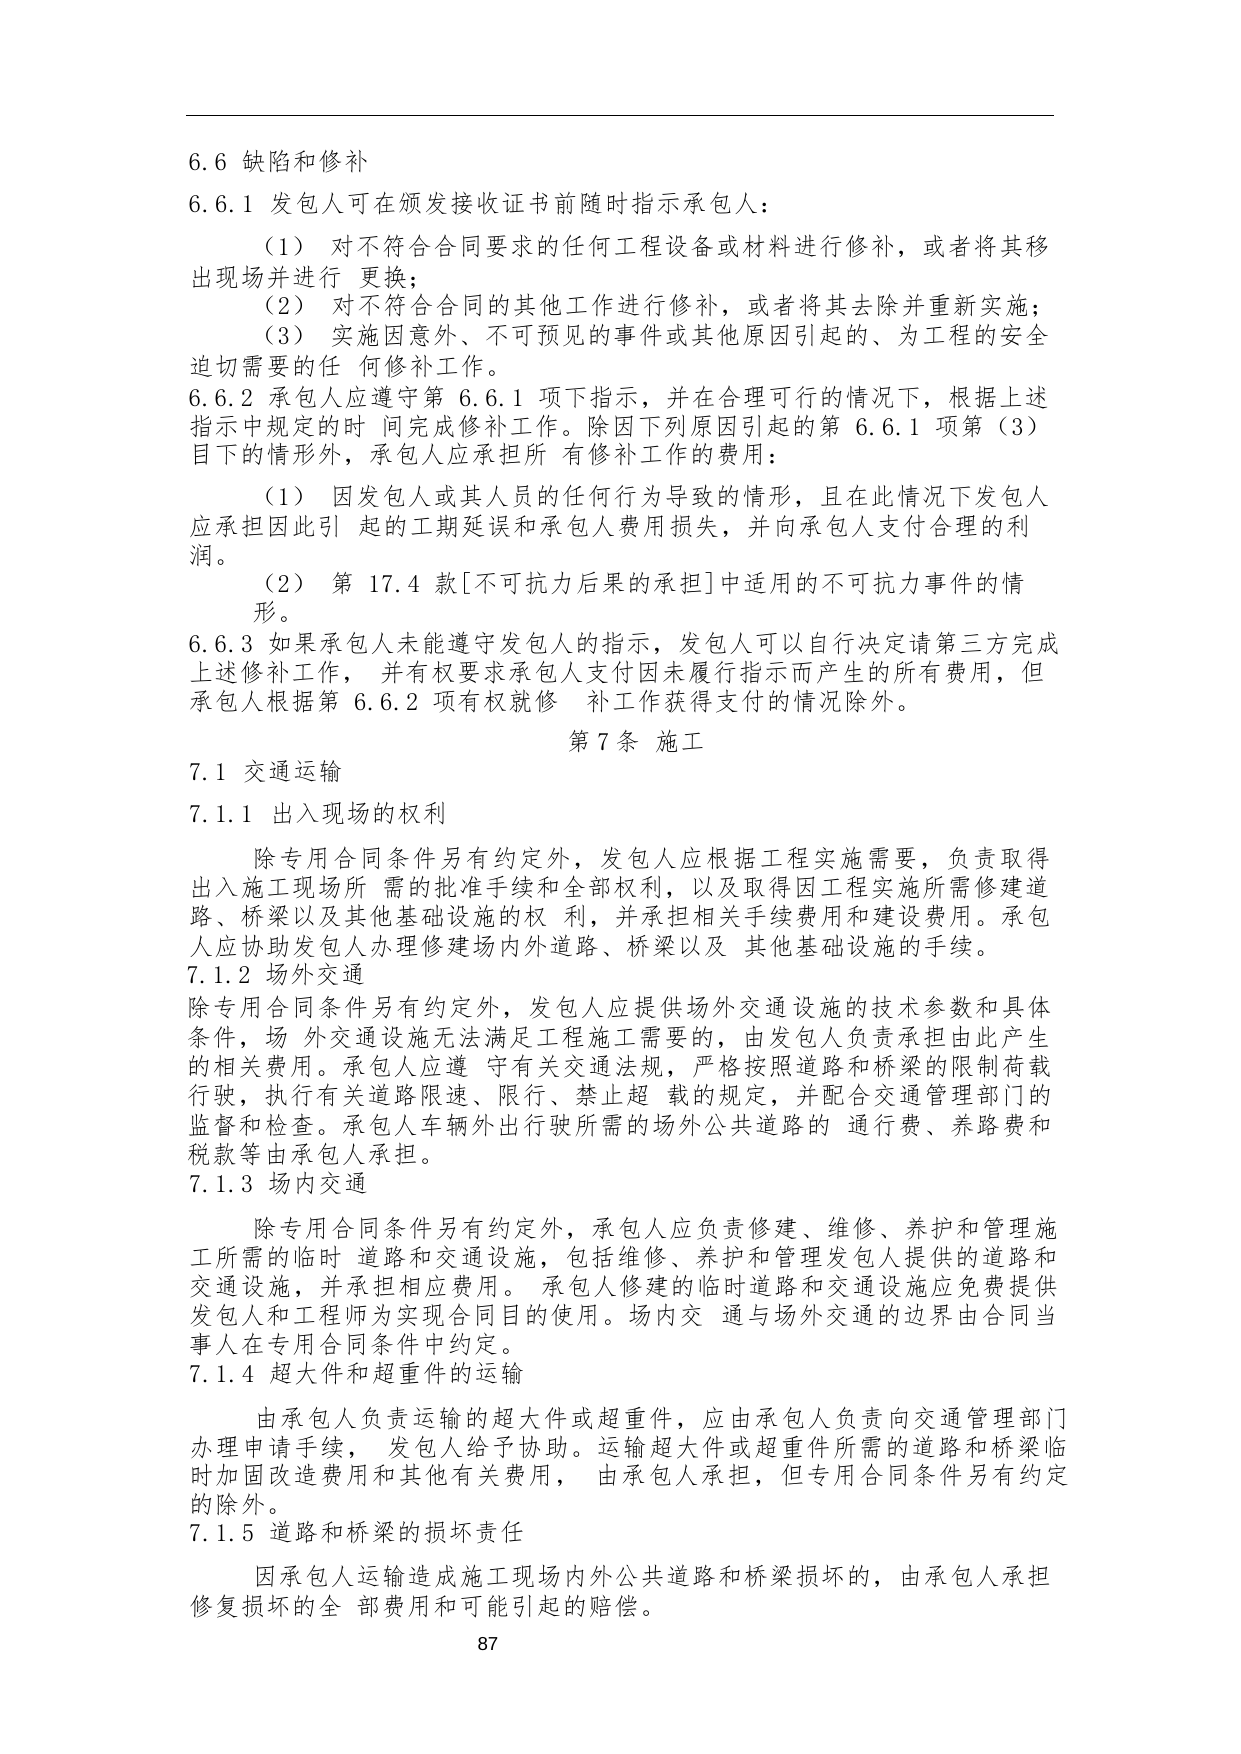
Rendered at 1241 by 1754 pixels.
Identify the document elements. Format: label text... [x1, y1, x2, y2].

text 6.6.3 如果承包人未能遵守发包人的指示，发包人可以自行决定请第三方完成上述修补工作， 并有权要求承包人支付因未履行指示而产生的所有费用，但承包人根据第 6.6.2 项有权就修 补工作获得支付的情况除外。 [188, 627, 1067, 713]
text 7.1 交通运输 [189, 758, 1069, 785]
text （2） 第 17.4 款[不可抗力后果的承担]中适用的不可抗力事件的情形。 [252, 570, 1069, 625]
text 6.6.1 发包人可在颁发接收证书前随时指示承包人： [188, 191, 1069, 218]
text 7.1.1 出入现场的权利 [189, 801, 1069, 828]
text 由承包人负责运输的超大件或超重件，应由承包人负责向交通管理部门办理申请手续， 发包人给予协助。运输超大件或超重件所需的道路和桥梁临时加固改造费用和其他有关费用， 由承包人承担，但专用合同条件另有约定的除外。 [188, 1402, 1069, 1517]
text （3） 实施因意外、不可预见的事件或其他原因引起的、为工程的安全迫切需要的任 何修补工作。 [188, 322, 1051, 379]
text （1） 对不符合合同要求的任何工程设备或材料进行修补，或者将其移出现场并进行 更换； [188, 233, 1051, 290]
text 6.6.2 承包人应遵守第 6.6.1 项下指示，并在合理可行的情况下，根据上述指示中规定的时 间完成修补工作。除因下列原因引起的第 6.6.1 项第（3） 目下的情形外，承包人应承担所 有修补工作的费用： [188, 381, 1051, 467]
text 除专用合同条件另有约定外，发包人应提供场外交通设施的技术参数和具体条件，场 外交通设施无法满足工程施工需要的，由发包人负责承担由此产生的相关费用。承包人应遵 守有关交通法规，严格按照道路和桥梁的限制荷载行驶，执行有关道路限速、限行、禁止超 载的规定，并配合交通管理部门的监督和检查。承包人车辆外出行驶所需的场外公共道路的 通行费、养路费和税款等由承包人承担。 [186, 992, 1052, 1167]
text 7.1.4 超大件和超重件的运输 [189, 1360, 1069, 1387]
text 7.1.3 场内交通 [189, 1171, 1069, 1198]
text （1） 因发包人或其人员的任何行为导致的情形，且在此情况下发包人应承担因此引 起的工期延误和承包人费用损失，并向承包人支付合理的利润。 [188, 483, 1051, 568]
text 除专用合同条件另有约定外，发包人应根据工程实施需要，负责取得出入施工现场所 需的批准手续和全部权利，以及取得因工程实施所需修建道路、桥梁以及其他基础设施的权 利，并承担相关手续费用和建设费用。承包人应协助发包人办理修建场内外道路、桥梁以及 其他基础设施的手续。 [188, 843, 1051, 958]
text （2） 对不符合合同的其他工作进行修补，或者将其去除并重新实施； [252, 292, 1069, 319]
text 除专用合同条件另有约定外，承包人应负责修建、维修、养护和管理施工所需的临时 道路和交通设施，包括维修、养护和管理发包人提供的道路和交通设施，并承担相应费用。 承包人修建的临时道路和交通设施应免费提供发包人和工程师为实现合同目的使用。场内交 通与场外交通的边界由合同当事人在专用合同条件中约定。 [188, 1213, 1058, 1357]
text 7.1.2 场外交通 [186, 959, 1069, 987]
text 6.6 缺陷和修补 [188, 149, 1069, 176]
text 7.1.5 道路和桥梁的损坏责任 [189, 1520, 1069, 1547]
text 第7条 施工 [566, 729, 1069, 756]
text 因承包人运输造成施工现场内外公共道路和桥梁损坏的，由承包人承担修复损坏的全 部费用和可能引起的赔偿。 [188, 1562, 1052, 1619]
